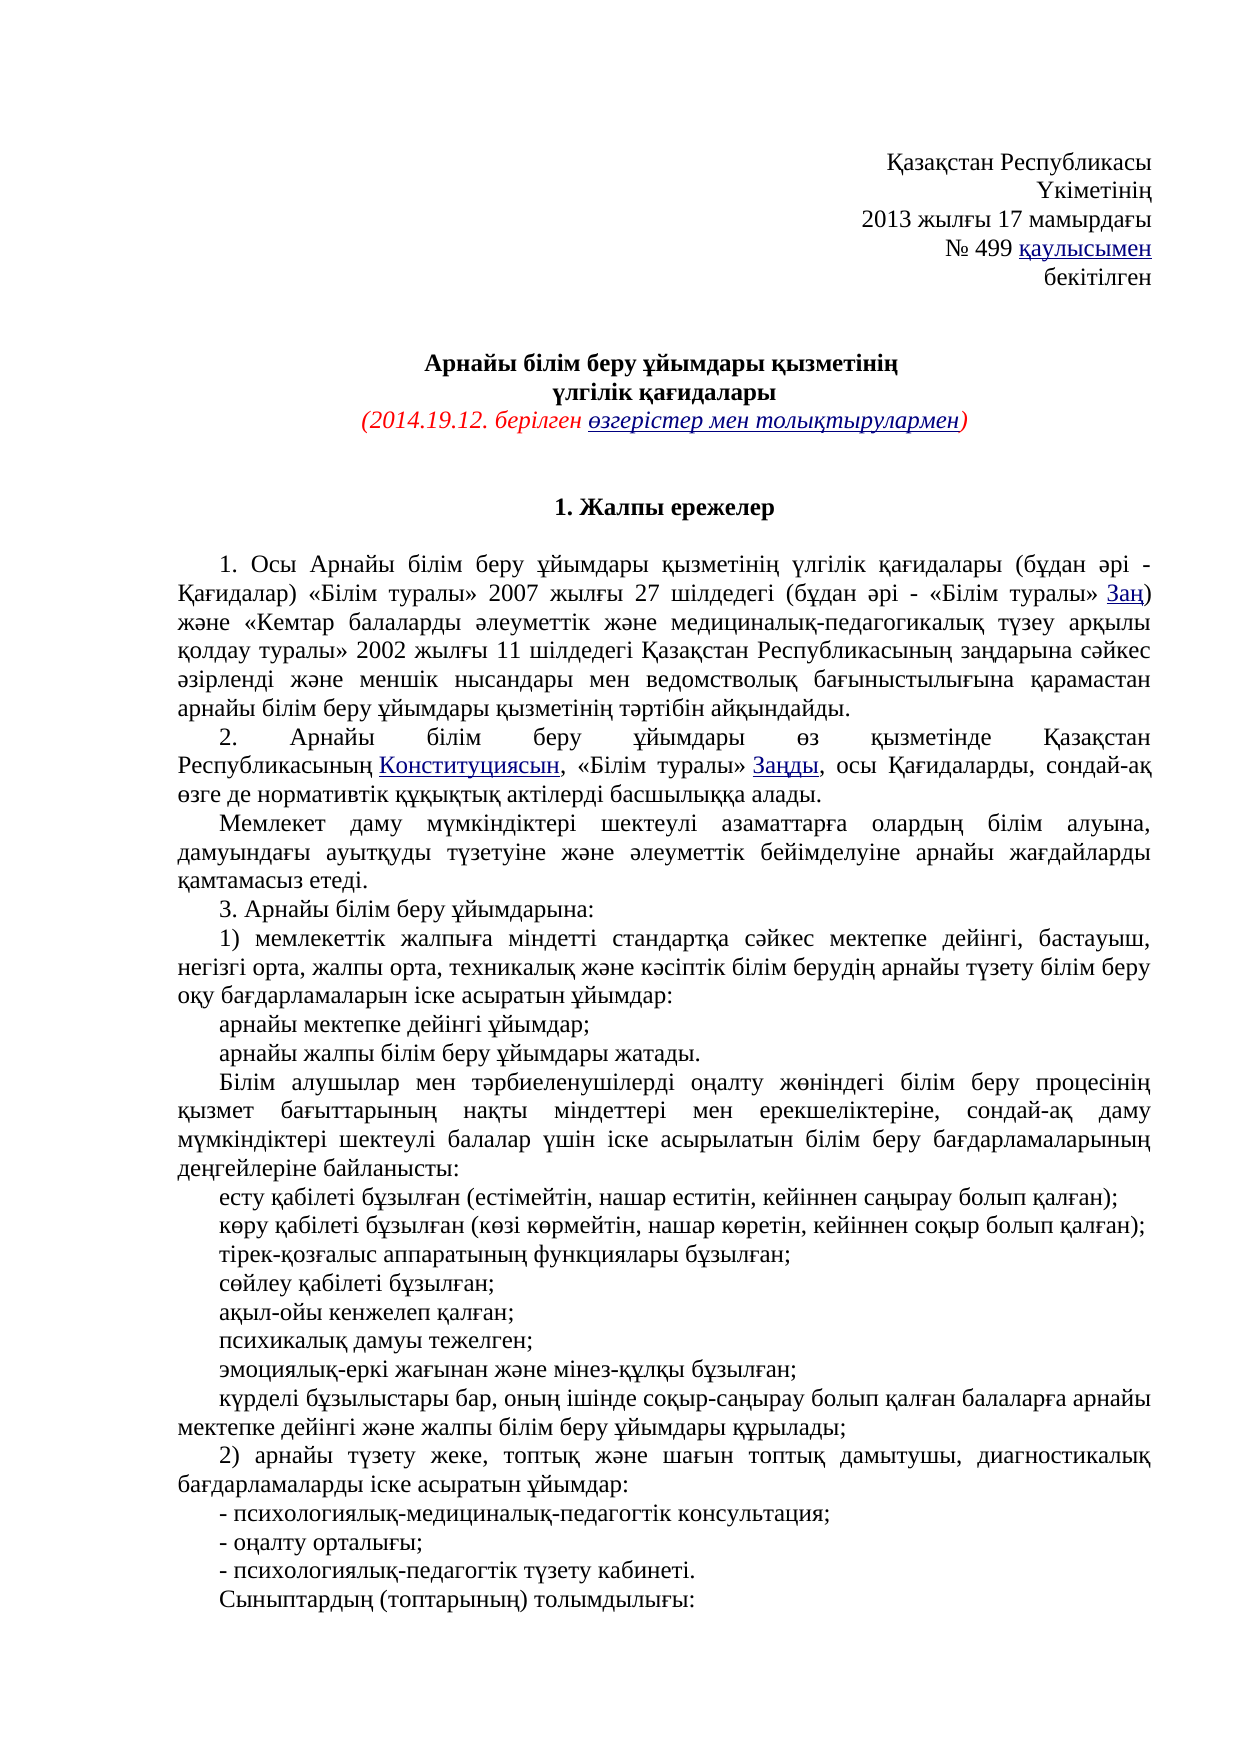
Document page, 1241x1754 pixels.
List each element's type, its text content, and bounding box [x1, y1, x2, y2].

text Арнайы білім беру ұйымдары қызметінің үлгілік қағидалары (2014.19.12. берілген өзгерістер мен толықтырулармен) [177, 348, 1152, 434]
text 1. Осы Арнайы білім беру ұйымдары қызметінің үлгілік қағидалары (бұдан әрі - Қағидалар) «Білім туралы» 2007 жылғы 27 шілдедегі (бұдан әрі - «Білім туралы» Заң) және «Кемтар балаларды әлеуметтік және медициналық-педагогикалық түзеу арқылы қолдау туралы» 2002 жылғы 11 шілдедегі Қазақстан Республикасының заңдарына сәйкес әзірленді және меншік нысандары мен ведомстволық бағыныстылығына қарамастан арнайы білім беру ұйымдары қызметінің тәртібін айқындайды. [177, 549, 1152, 722]
text № 499 қаулысымен [177, 233, 1152, 262]
text көру қабілеті бұзылған (көзі көрмейтін, нашар көретін, кейіннен соқыр болып қалған); [177, 1211, 1152, 1239]
text 2013 жылғы 17 мамырдағы [177, 204, 1152, 233]
text Мемлекет даму мүмкіндіктері шектеулі азаматтарға олардың білім алуына, дамуындағы ауытқуды түзетуіне және әлеуметтік бейімделуіне арнайы жағдайларды қамтамасыз етеді. [177, 808, 1152, 894]
text 1. Жалпы ережелер [177, 463, 1152, 521]
text 2. Арнайы білім беру ұйымдары өз қызметінде Қазақстан Республикасының Конституциясын, «Білім туралы» Заңды, осы Қағидаларды, сондай-ақ өзге де нормативтік құқықтық актілерді басшылыққа алады. [177, 722, 1152, 808]
text эмоциялық-еркі жағынан және мінез-құлқы бұзылған; [177, 1354, 1152, 1383]
text - оңалту орталығы; [177, 1527, 1152, 1556]
text күрделі бұзылыстары бар, оның ішінде соқыр-саңырау болып қалған балаларға арнайы мектепке дейінгі және жалпы білім беру ұйымдары құрылады; [177, 1383, 1152, 1441]
text бекітілген [177, 262, 1152, 291]
text психикалық дамуы тежелген; [177, 1326, 1152, 1354]
text арнайы мектепке дейінгі ұйымдар; [177, 1009, 1152, 1038]
text Сыныптардың (топтарының) толымдылығы: [177, 1584, 1152, 1613]
text ақыл-ойы кенжелеп қалған; [177, 1297, 1152, 1326]
text 2) арнайы түзету жеке, топтық және шағын топтық дамытушы, диагностикалық бағдарламаларды іске асыратын ұйымдар: [177, 1441, 1152, 1498]
text - психологиялық-медициналық-педагогтік консультация; [177, 1498, 1152, 1527]
text 3. Арнайы білім беру ұйымдарына: [177, 894, 1152, 923]
text - психологиялық-педагогтік түзету кабинеті. [177, 1556, 1152, 1584]
text сөйлеу қабілеті бұзылған; [177, 1268, 1152, 1297]
text тірек-қозғалыс аппаратының функциялары бұзылған; [177, 1239, 1152, 1268]
text Білім алушылар мен тәрбиеленушілерді оңалту жөніндегі білім беру процесінің қызмет бағыттарының нақты міндеттері мен ерекшеліктеріне, сондай-ақ даму мүмкіндіктері шектеулі балалар үшін іске асырылатын білім беру бағдарламаларының деңгейлеріне байланысты: [177, 1067, 1152, 1182]
text Қазақстан Республикасы [177, 118, 1152, 176]
text есту қабілеті бұзылған (естімейтін, нашар еститін, кейіннен саңырау болып қалған); [177, 1182, 1152, 1211]
text арнайы жалпы білім беру ұйымдары жатады. [177, 1038, 1152, 1067]
text Үкіметінің [177, 176, 1152, 204]
text 1) мемлекеттік жалпыға міндетті стандартқа сәйкес мектепке дейінгі, бастауыш, негізгі орта, жалпы орта, техникалық және кәсіптік білім берудің арнайы түзету білім беру оқу бағдарламаларын іске асыратын ұйымдар: [177, 923, 1152, 1009]
